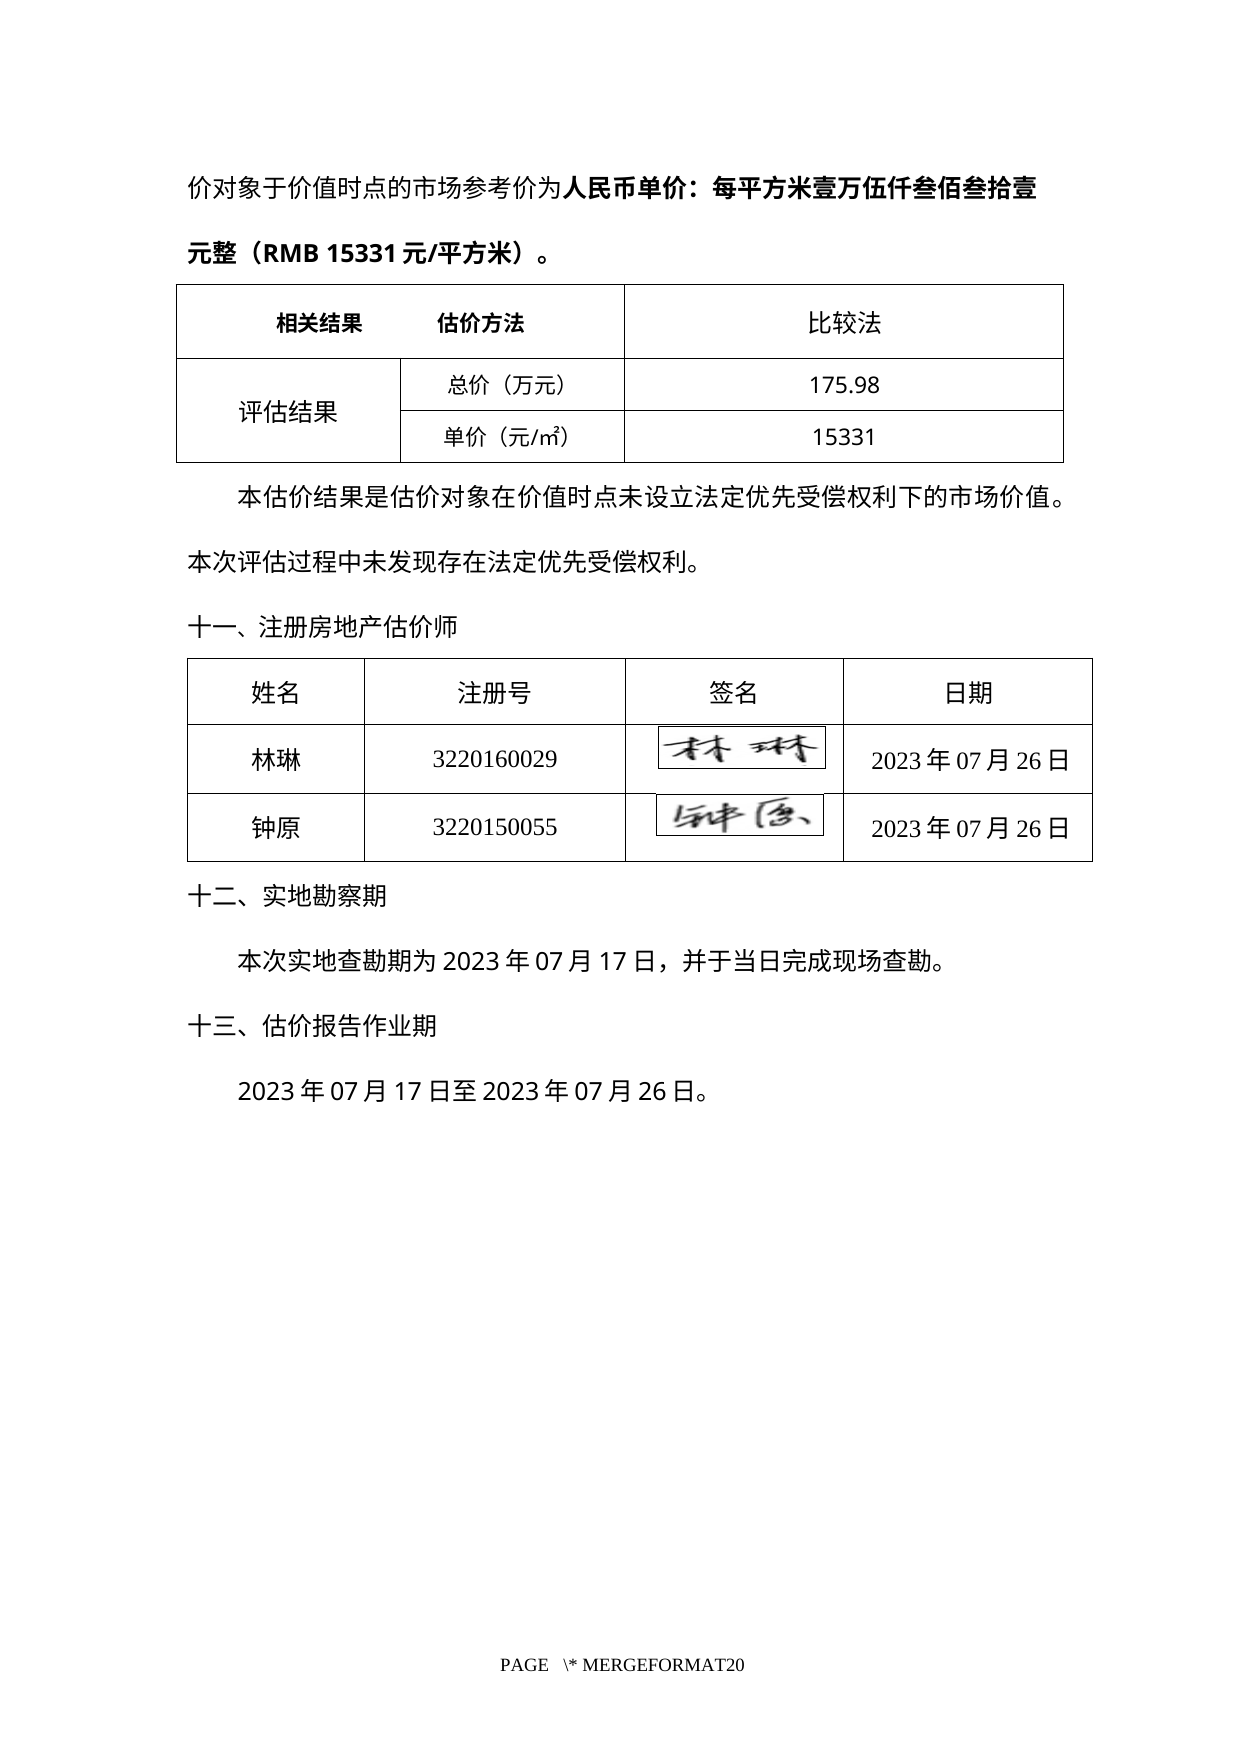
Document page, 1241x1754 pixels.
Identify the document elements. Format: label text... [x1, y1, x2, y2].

table_cell 单价（元/㎡） [401, 411, 624, 462]
table_cell 总价（万元） [401, 359, 624, 410]
table_header 比较法 [625, 285, 1063, 358]
text 十二、实地勘察期 [187, 862, 1053, 927]
table_cell 评估结果 [177, 359, 400, 462]
table_header 日期 [844, 659, 1092, 724]
text 十三、估价报告作业期 [187, 992, 1053, 1057]
table_header 注册号 [365, 659, 625, 724]
table_cell 15331 [625, 411, 1063, 462]
picture [657, 795, 823, 835]
table_cell 2023年07月26日 [844, 794, 1092, 861]
table_header 相关结果 估价方法 [177, 285, 624, 358]
table_cell 钟原 [188, 794, 364, 861]
table_cell 3220160029 [365, 725, 625, 793]
text 十一、注册房地产估价师 [187, 593, 1053, 658]
table_header 签名 [626, 659, 843, 724]
table_cell 3220150055 [365, 794, 625, 861]
table_cell 2023年07月26日 [844, 725, 1092, 793]
text 本估价结果是估价对象在价值时点未设立法定优先受偿权利下的市场价值。本次评估过程中未发现存在法定优先受偿权利。 [187, 463, 1053, 593]
table_cell 175.98 [625, 359, 1063, 410]
picture [659, 727, 825, 768]
table_cell [626, 794, 843, 861]
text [187, 154, 1053, 284]
table_header 姓名 [188, 659, 364, 724]
table_cell [626, 725, 843, 793]
table_cell 林琳 [188, 725, 364, 793]
text 2023年07月17日至2023年07月26日。 [187, 1057, 1053, 1122]
text 本次实地查勘期为2023年07月17日，并于当日完成现场查勘。 [187, 927, 1053, 992]
